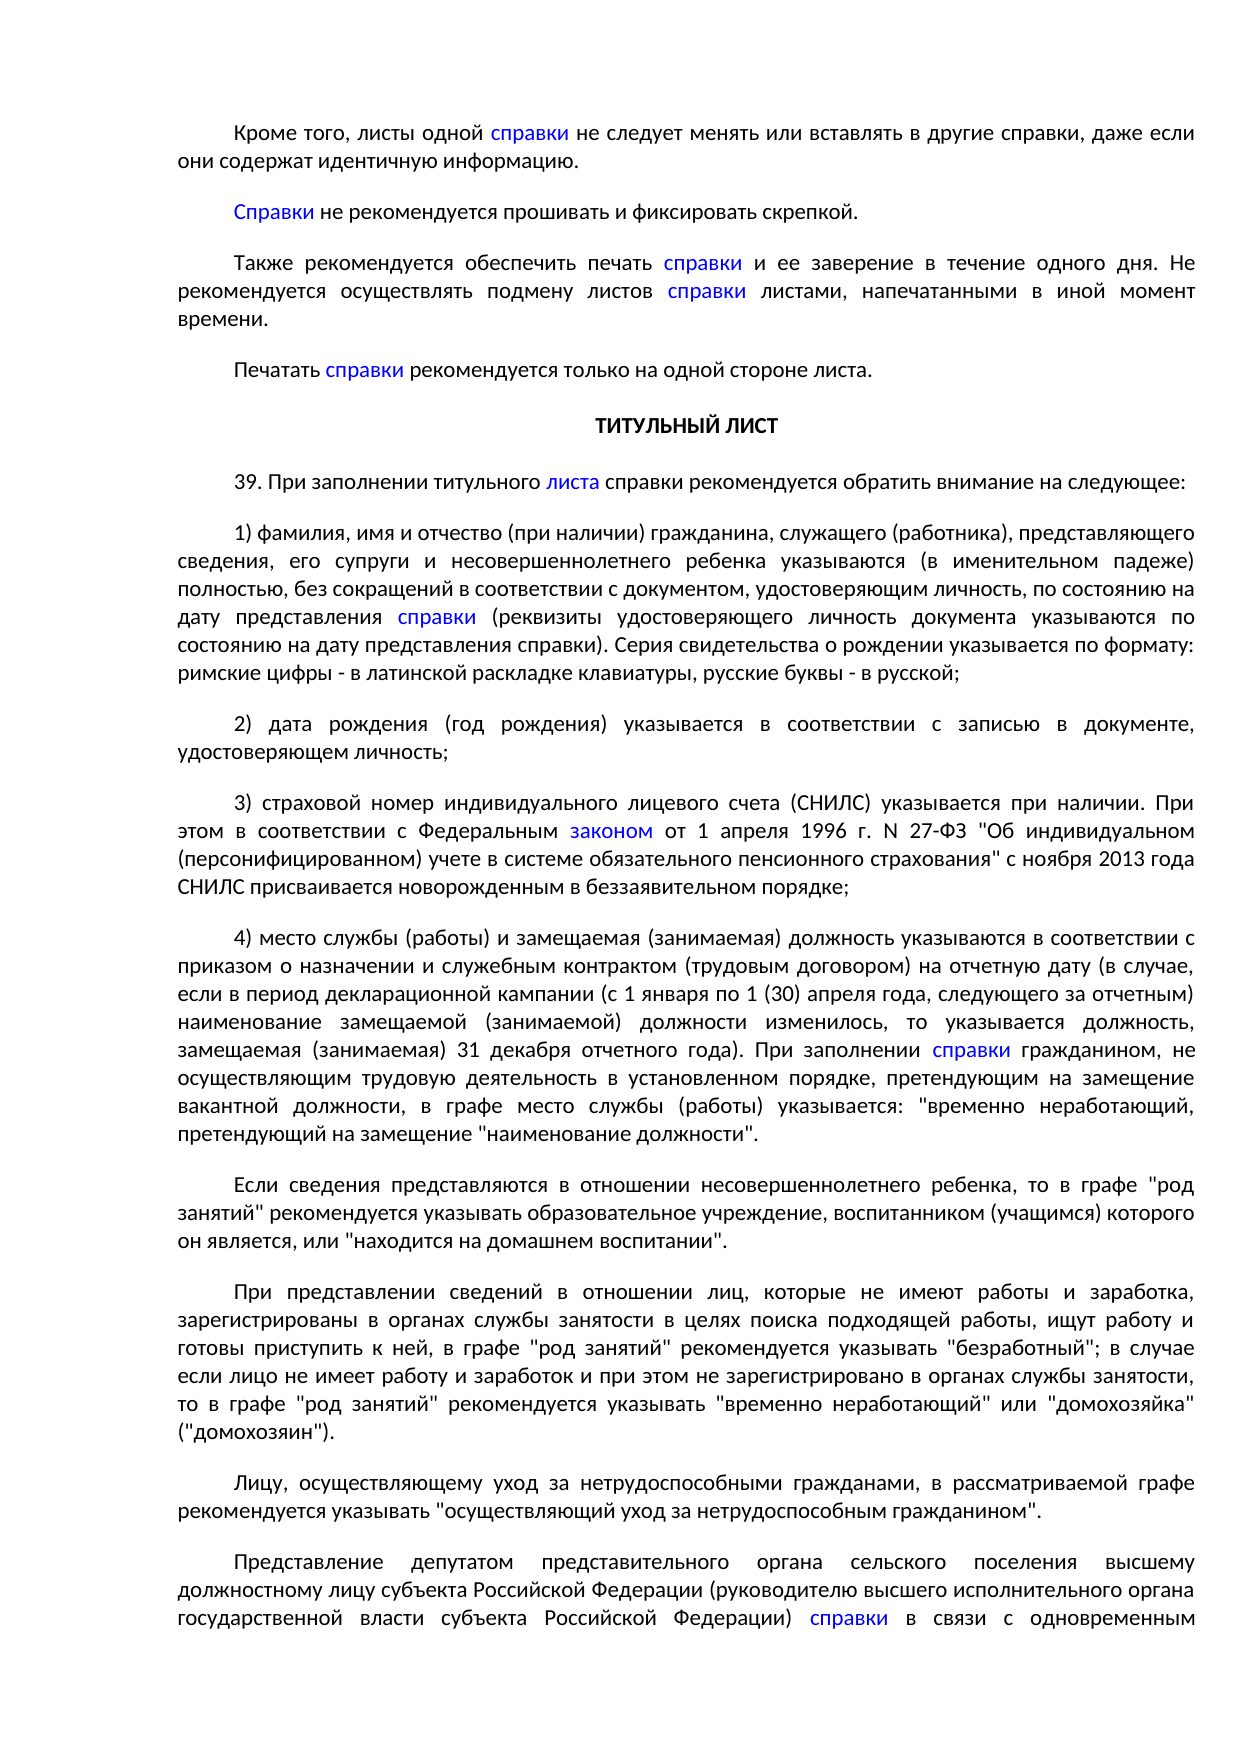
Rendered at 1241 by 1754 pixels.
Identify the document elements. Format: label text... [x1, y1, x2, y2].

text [177, 1547, 1196, 1631]
text При представлении сведений в отношении лиц, которые не имеют работы и заработка, зарегистрированы в органах службы занятости в целях поиска подходящей работы, ищут работу и готовы приступить к ней, в графе "род занятий" рекомендуется указывать "безработный"; в случае если лицо не имеет работу и заработок и при этом не зарегистрировано в органах службы занятости, то в графе "род занятий" рекомендуется указывать "временно неработающий" или "домохозяйка" ("домохозяин"). [177, 1277, 1196, 1445]
text 2) дата рождения (год рождения) указывается в соответствии с записью в документе, удостоверяющем личность; [177, 709, 1196, 765]
text Кроме того, листы одной справки не следует менять или вставлять в другие справки, даже если они содержат идентичную информацию. [177, 118, 1196, 174]
text 39. При заполнении титульного листа справки рекомендуется обратить внимание на следующее: [177, 467, 1196, 495]
title ТИТУЛЬНЫЙ ЛИСТ [177, 411, 1196, 439]
text 3) страховой номер индивидуального лицевого счета (СНИЛС) указывается при наличии. При этом в соответствии с Федеральным законом от 1 апреля 1996 г. N 27-ФЗ "Об индивидуальном (персонифицированном) учете в системе обязательного пенсионного страхования" с ноября 2013 года СНИЛС присваивается новорожденным в беззаявительном порядке; [177, 788, 1196, 900]
text 4) место службы (работы) и замещаемая (занимаемая) должность указываются в соответствии с приказом о назначении и служебным контрактом (трудовым договором) на отчетную дату (в случае, если в период декларационной кампании (с 1 января по 1 (30) апреля года, следующего за отчетным) наименование замещаемой (занимаемой) должности изменилось, то указывается должность, замещаемая (занимаемая) 31 декабря отчетного года). При заполнении справки гражданином, не осуществляющим трудовую деятельность в установленном порядке, претендующим на замещение вакантной должности, в графе место службы (работы) указывается: "временно неработающий, претендующий на замещение "наименование должности". [177, 923, 1196, 1147]
text 1) фамилия, имя и отчество (при наличии) гражданина, служащего (работника), представляющего сведения, его супруги и несовершеннолетнего ребенка указываются (в именительном падеже) полностью, без сокращений в соответствии с документом, удостоверяющим личность, по состоянию на дату представления справки (реквизиты удостоверяющего личность документа указываются по состоянию на дату представления справки). Серия свидетельства о рождении указывается по формату: римские цифры - в латинской раскладке клавиатуры, русские буквы - в русской; [177, 518, 1196, 686]
text Справки не рекомендуется прошивать и фиксировать скрепкой. [177, 197, 1196, 225]
text Лицу, осуществляющему уход за нетрудоспособными гражданами, в рассматриваемой графе рекомендуется указывать "осуществляющий уход за нетрудоспособным гражданином". [177, 1468, 1196, 1524]
text Также рекомендуется обеспечить печать справки и ее заверение в течение одного дня. Не рекомендуется осуществлять подмену листов справки листами, напечатанными в иной момент времени. [177, 248, 1196, 332]
text Если сведения представляются в отношении несовершеннолетнего ребенка, то в графе "род занятий" рекомендуется указывать образовательное учреждение, воспитанником (учащимся) которого он является, или "находится на домашнем воспитании". [177, 1170, 1196, 1254]
text Печатать справки рекомендуется только на одной стороне листа. [177, 355, 1196, 383]
